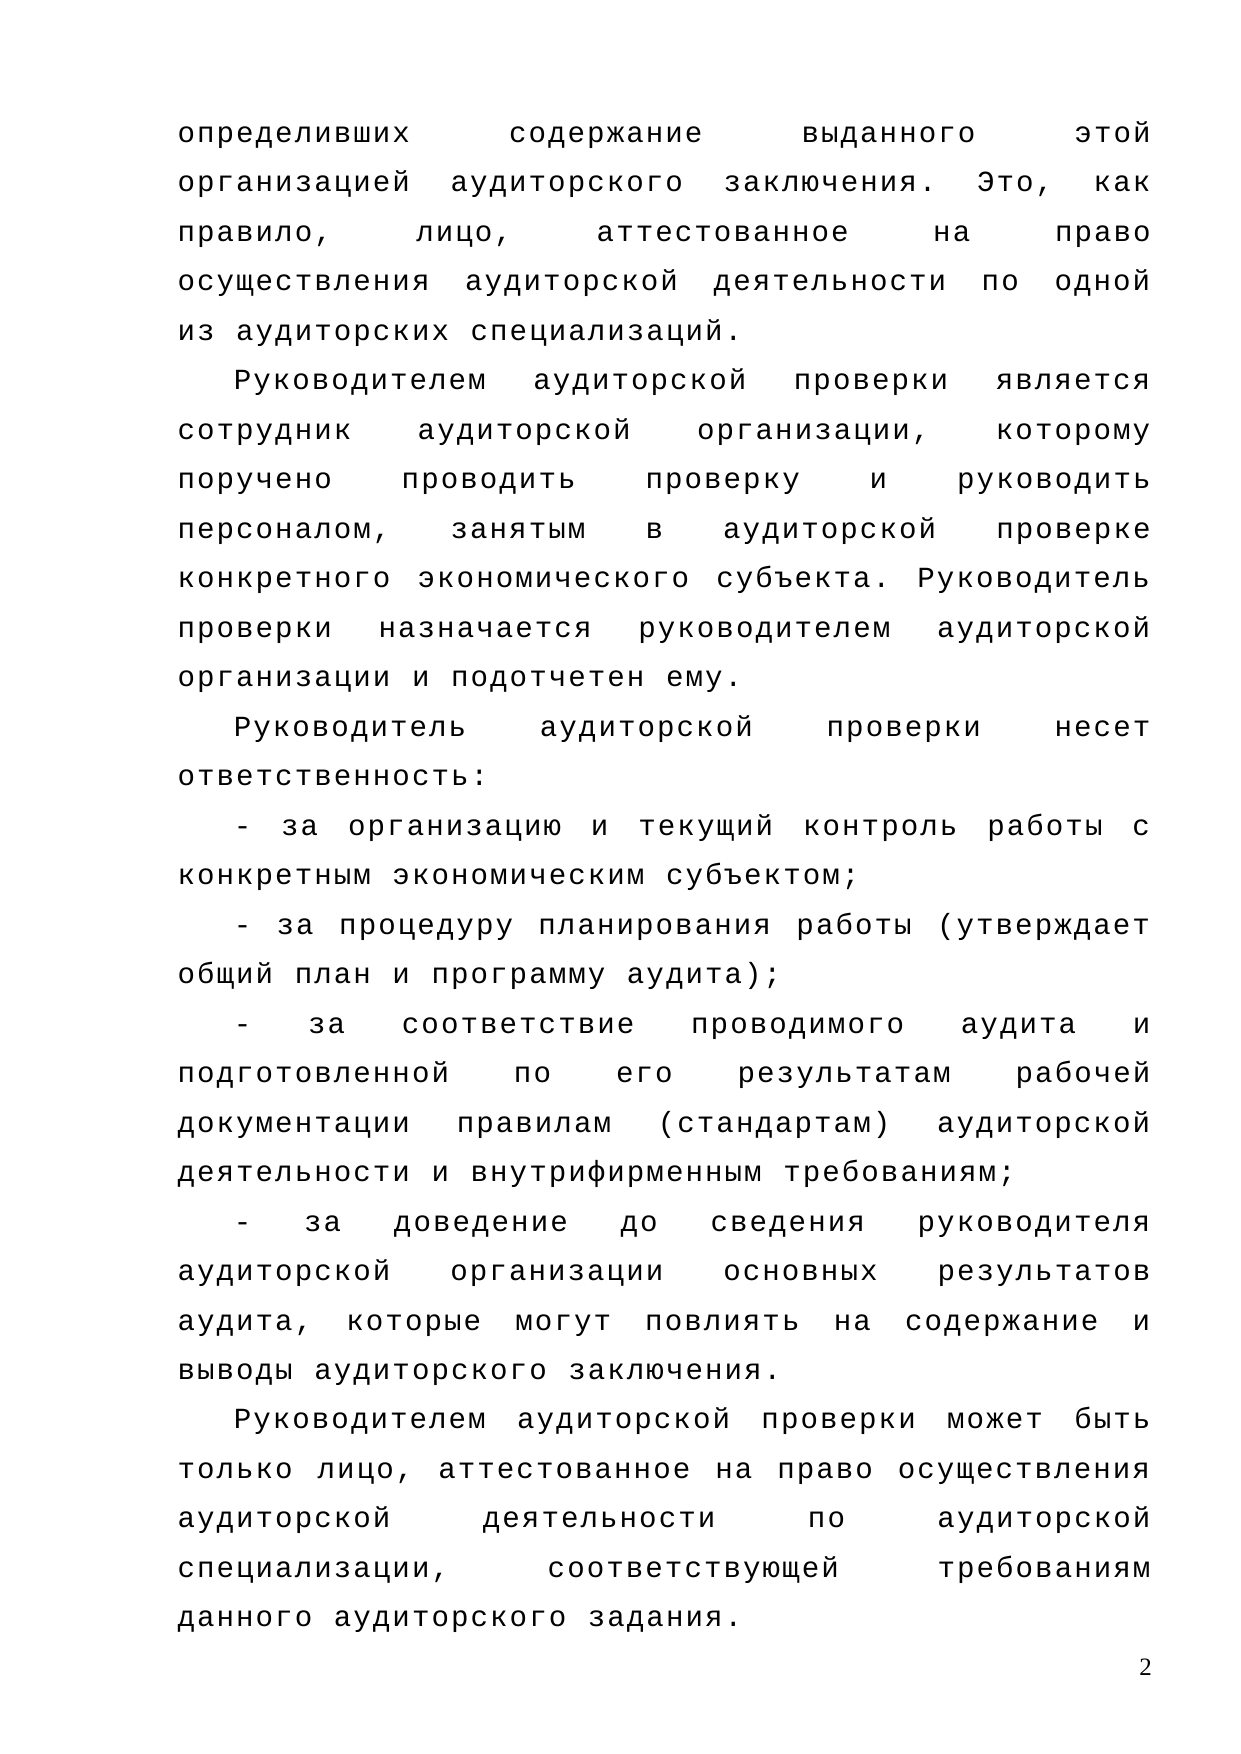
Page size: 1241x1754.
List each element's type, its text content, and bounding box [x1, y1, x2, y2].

text Руководителем аудиторской проверки является сотрудник аудиторской организации, которому поручено проводить проверку и руководить персоналом, занятым в аудиторской проверке конкретного экономического субъекта. Руководитель проверки назначается руководителем аудиторской организации и подотчетен ему. [177, 366, 1152, 695]
text - за процедуру планирования работы (утверждает общий план и программу аудита); [177, 910, 1152, 992]
text - за доведение до сведения руководителя аудиторской организации основных результатов аудита, которые могут повлиять на содержание и выводы аудиторского заключения. [177, 1207, 1152, 1388]
text Руководитель аудиторской проверки несет ответственность: [177, 712, 1152, 794]
text - за соответствие проводимого аудита и подготовленной по его результатам рабочей документации правилам (стандартам) аудиторской деятельности и внутрифирменным требованиям; [177, 1009, 1152, 1190]
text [177, 118, 1152, 349]
text - за организацию и текущий контроль работы с конкретным экономическим субъектом; [177, 811, 1152, 893]
text Руководителем аудиторской проверки может быть только лицо, аттестованное на право осуществления аудиторской деятельности по аудиторской специализации, соответствующей требованиям данного аудиторского задания. [177, 1404, 1152, 1636]
